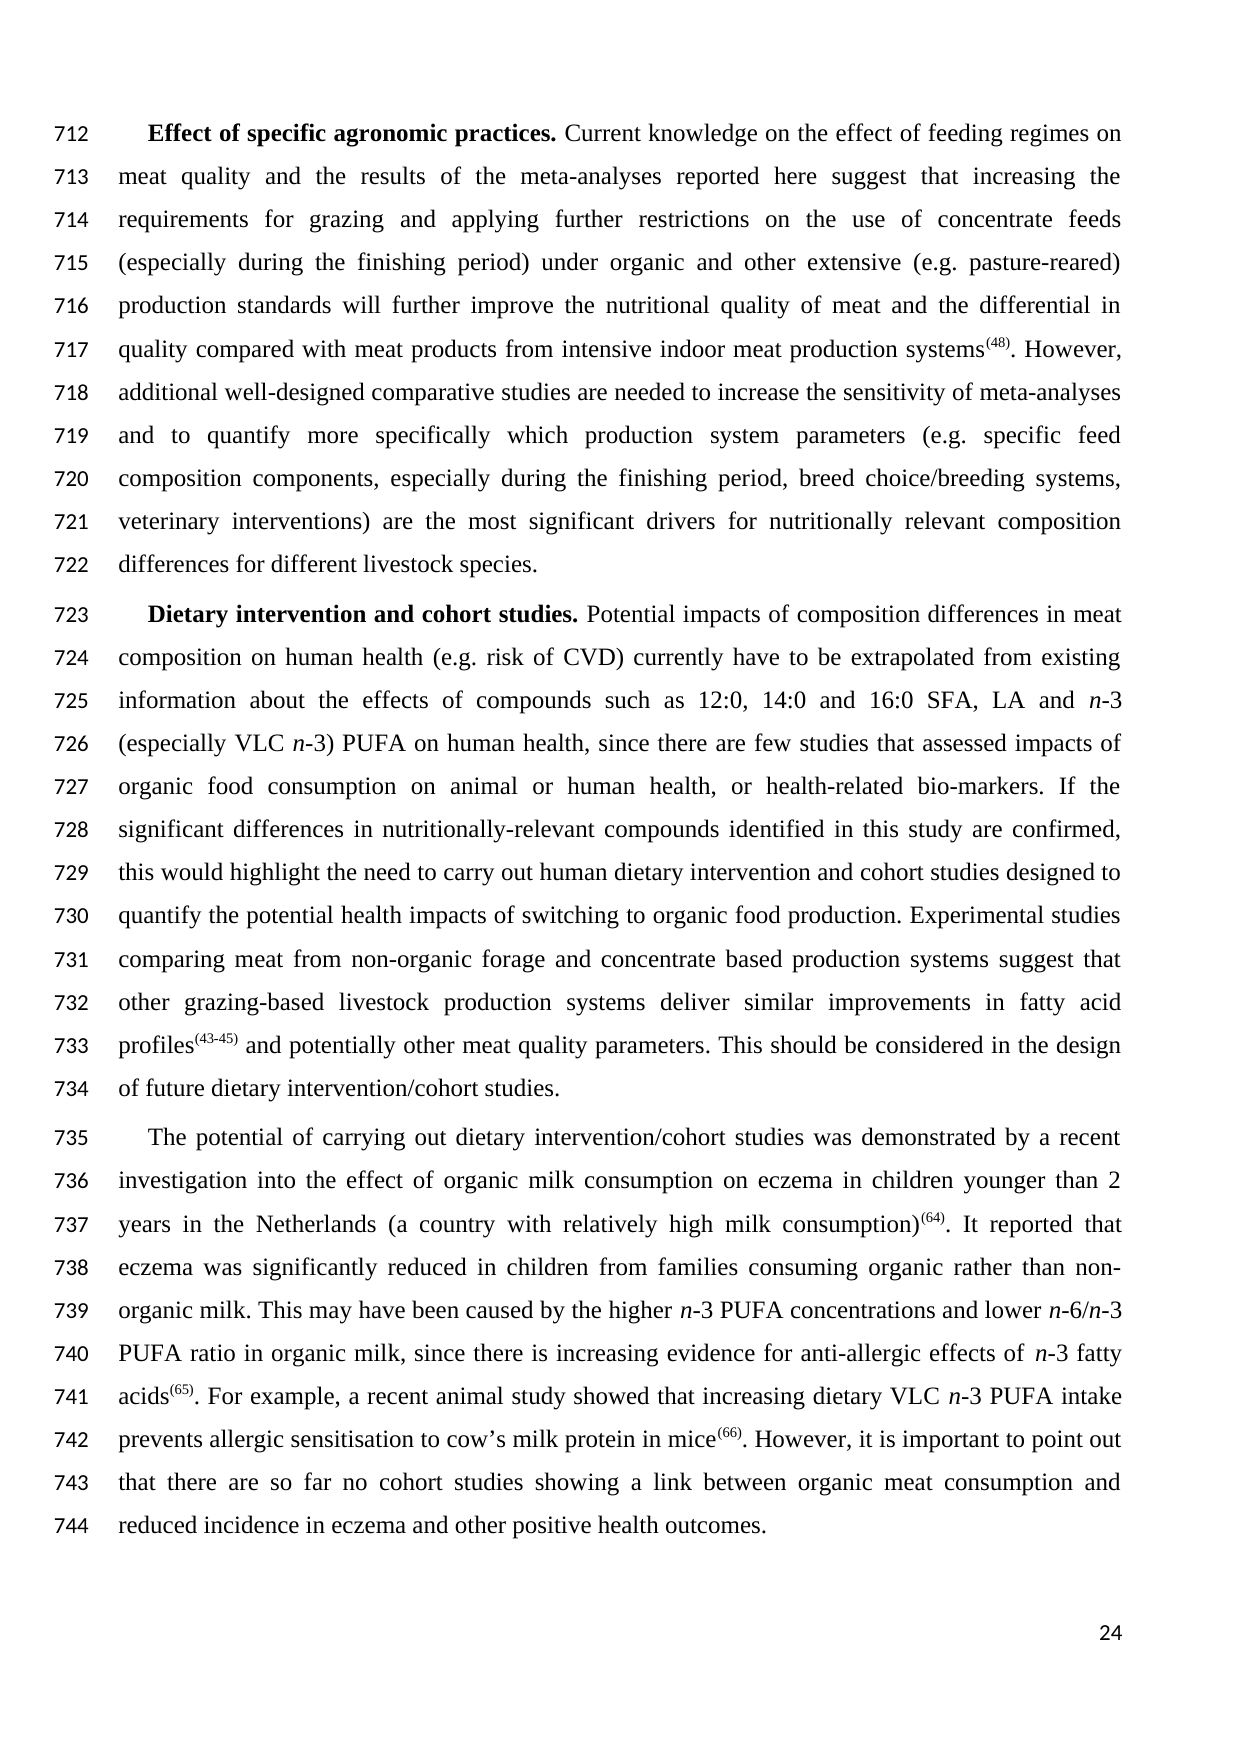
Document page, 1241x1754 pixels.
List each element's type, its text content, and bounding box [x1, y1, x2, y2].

text Dietary intervention and cohort studies. Potential impacts of composition differences in meat composition on human health (e.g. risk of CVD) currently have to be extrapolated from existing information about the effects of compounds such as 12:0, 14:0 and 16:0 SFA, LA and n-3 (especially VLC n-3) PUFA on human health, since there are few studies that assessed impacts of organic food consumption on animal or human health, or health-related bio-markers. If the significant differences in nutritionally-relevant compounds identified in this study are confirmed, this would highlight the need to carry out human dietary intervention and cohort studies designed to quantify the potential health impacts of switching to organic food production. Experimental studies comparing meat from non-organic forage and concentrate based production systems suggest that other grazing-based livestock production systems deliver similar improvements in fatty acid profiles(43-45) and potentially other meat quality parameters. This should be considered in the design of future dietary intervention/cohort studies. [118, 599, 1122, 1102]
text Effect of specific agronomic practices. Current knowledge on the effect of feeding regimes on meat quality and the results of the meta-analyses reported here suggest that increasing the requirements for grazing and applying further restrictions on the use of concentrate feeds (especially during the finishing period) under organic and other extensive (e.g. pasture-reared) production standards will further improve the nutritional quality of meat and the differential in quality compared with meat products from intensive indoor meat production systems(48). However, additional well-designed comparative studies are needed to increase the sensitivity of meta-analyses and to quantify more specifically which production system parameters (e.g. specific feed composition components, especially during the finishing period, breed choice/breeding systems, veterinary interventions) are the most significant drivers for nutritionally relevant composition differences for different livestock species. [118, 118, 1122, 578]
text The potential of carrying out dietary intervention/cohort studies was demonstrated by a recent investigation into the effect of organic milk consumption on eczema in children younger than 2 years in the Netherlands (a country with relatively high milk consumption)(64). It reported that eczema was significantly reduced in children from families consuming organic rather than non-organic milk. This may have been caused by the higher n-3 PUFA concentrations and lower n-6/n-3 PUFA ratio in organic milk, since there is increasing evidence for anti-allergic effects of n-3 fatty acids(65). For example, a recent animal study showed that increasing dietary VLC n-3 PUFA intake prevents allergic sensitisation to cow’s milk protein in mice(66). However, it is important to point out that there are so far no cohort studies showing a link between organic meat consumption and reduced incidence in eczema and other positive health outcomes. [118, 1122, 1122, 1539]
